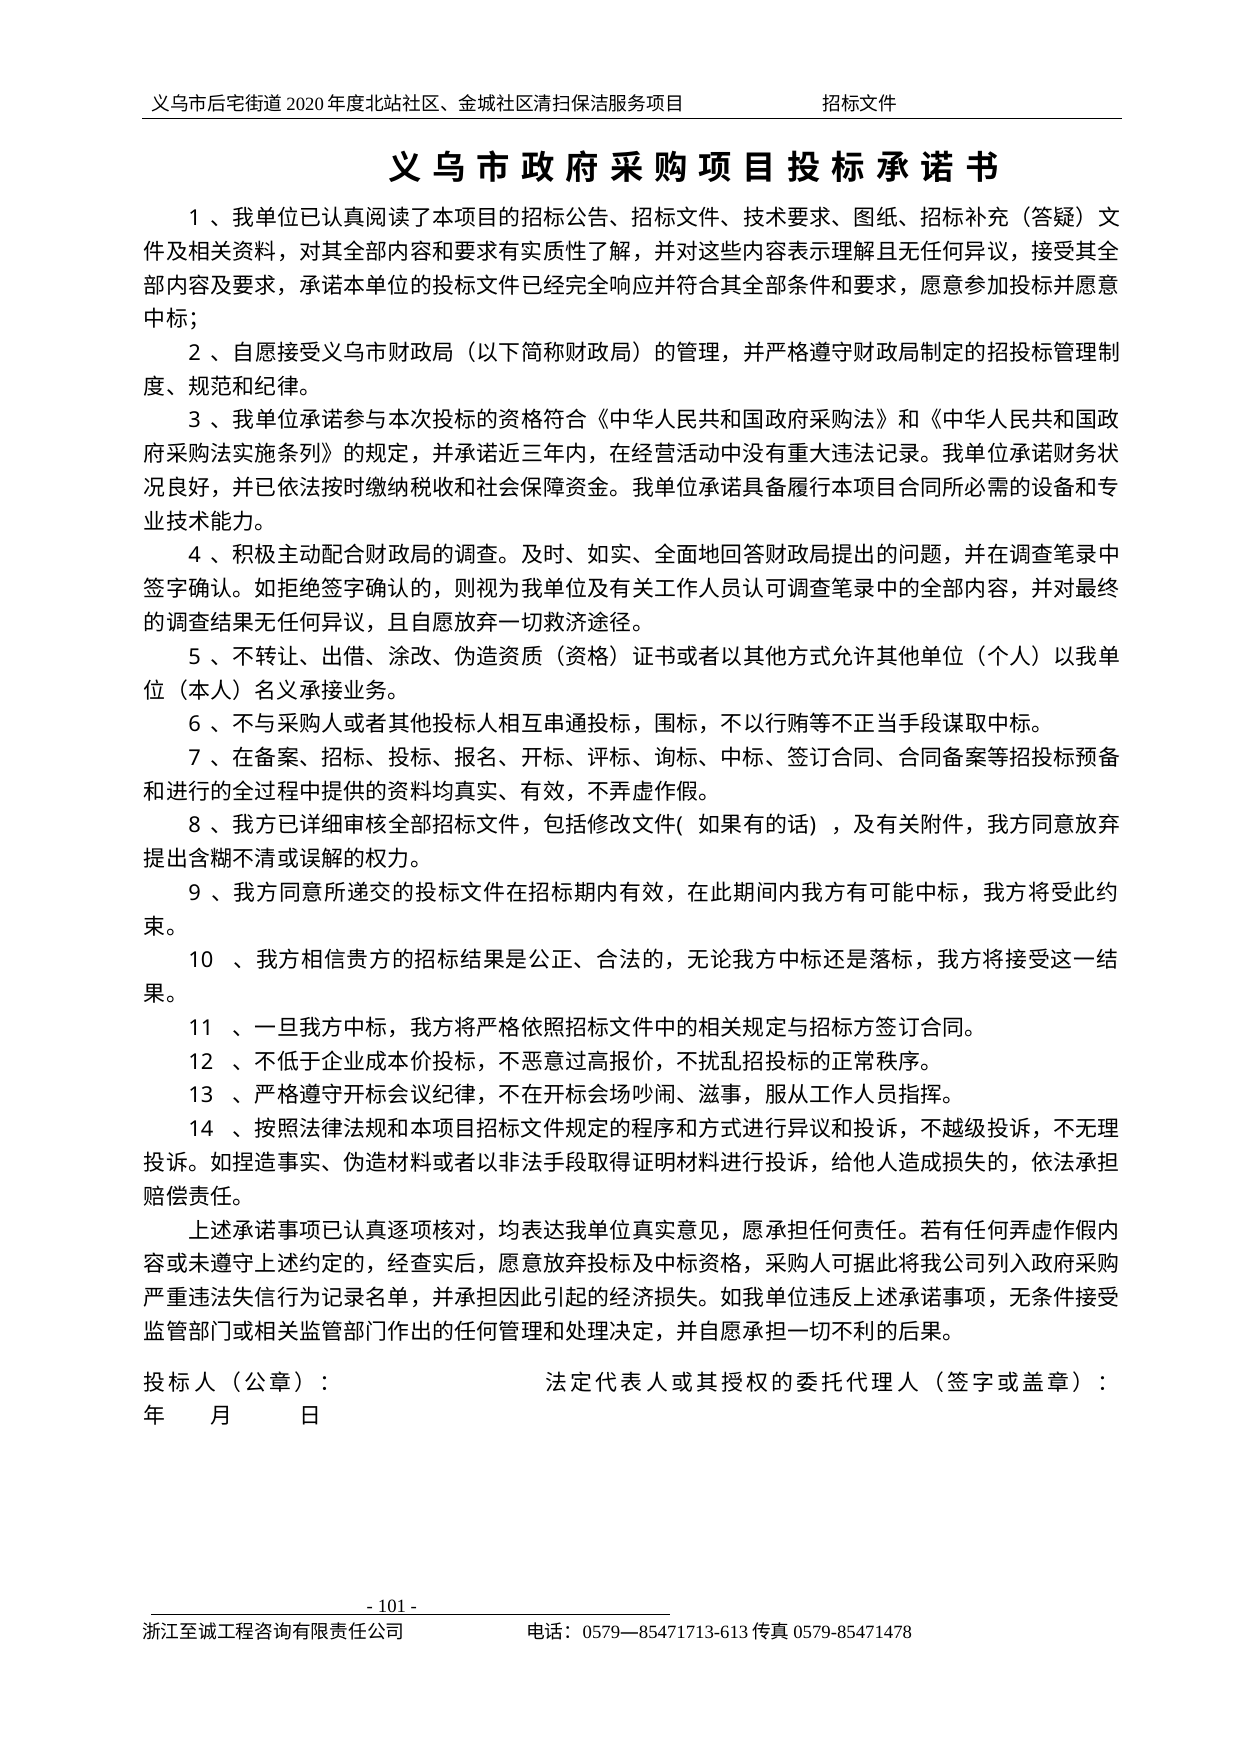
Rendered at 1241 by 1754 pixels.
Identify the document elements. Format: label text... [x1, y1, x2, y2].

text 10、我方相信贵方的招标结果是公正、合法的，无论我方中标还是落标，我方将接受这一结果。 [144, 942, 1120, 1009]
text 7、在备案、招标、投标、报名、开标、评标、询标、中标、签订合同、合同备案等招投标预备和进行的全过程中提供的资料均真实、有效，不弄虚作假。 [140, 739, 1120, 807]
text 4、积极主动配合财政局的调查。及时、如实、全面地回答财政局提出的问题，并在调查笔录中签字确认。如拒绝签字确认的，则视为我单位及有关工作人员认可调查笔录中的全部内容，并对最终的调查结果无任何异议，且自愿放弃一切救济途径。 [144, 537, 1120, 638]
text 5、不转让、出借、涂改、伪造资质（资格）证书或者以其他方式允许其他单位（个人）以我单位（本人）名义承接业务。 [144, 638, 1120, 705]
text 11、一旦我方中标，我方将严格依照招标文件中的相关规定与招标方签订合同。 [144, 1009, 1120, 1043]
text 12、不低于企业成本价投标，不恶意过高报价，不扰乱招投标的正常秩序。 [140, 1043, 1120, 1077]
text 6、不与采购人或者其他投标人相互串通投标，围标，不以行贿等不正当手段谋取中标。 [140, 705, 1120, 739]
text 1、我单位已认真阅读了本项目的招标公告、招标文件、技术要求、图纸、招标补充（答疑）文件及相关资料，对其全部内容和要求有实质性了解，并对这些内容表示理解且无任何异议，接受其全部内容及要求，承诺本单位的投标文件已经完全响应并符合其全部条件和要求，愿意参加投标并愿意中标； [144, 199, 1120, 334]
text 8、我方已详细审核全部招标文件，包括修改文件(如果有的话)，及有关附件，我方同意放弃提出含糊不清或误解的权力。 [144, 807, 1120, 874]
text 投标人（公章）： 法定代表人或其授权的委托代理人（签字或盖章）： 年 月 日 [144, 1363, 1120, 1431]
text 义乌市政府采购项目投标承诺书 [169, 132, 1120, 199]
text 14、按照法律法规和本项目招标文件规定的程序和方式进行异议和投诉，不越级投诉，不无理投诉。如捏造事实、伪造材料或者以非法手段取得证明材料进行投诉，给他人造成损失的，依法承担赔偿责任。 [144, 1110, 1120, 1212]
text 2、自愿接受义乌市财政局（以下简称财政局）的管理，并严格遵守财政局制定的招投标管理制度、规范和纪律。 [144, 334, 1120, 402]
text 9、我方同意所递交的投标文件在招标期内有效，在此期间内我方有可能中标，我方将受此约束。 [144, 874, 1120, 942]
text 上述承诺事项已认真逐项核对，均表达我单位真实意见，愿承担任何责任。若有任何弄虚作假内容或未遵守上述约定的，经查实后，愿意放弃投标及中标资格，采购人可据此将我公司列入政府采购严重违法失信行为记录名单，并承担因此引起的经济损失。如我单位违反上述承诺事项，无条件接受监管部门或相关监管部门作出的任何管理和处理决定，并自愿承担一切不利的后果。 [144, 1212, 1120, 1347]
text 3、我单位承诺参与本次投标的资格符合《中华人民共和国政府采购法》和《中华人民共和国政府采购法实施条列》的规定，并承诺近三年内，在经营活动中没有重大违法记录。我单位承诺财务状况良好，并已依法按时缴纳税收和社会保障资金。我单位承诺具备履行本项目合同所必需的设备和专业技术能力。 [140, 402, 1120, 537]
text 13、严格遵守开标会议纪律，不在开标会场吵闹、滋事，服从工作人员指挥。 [140, 1077, 1120, 1110]
